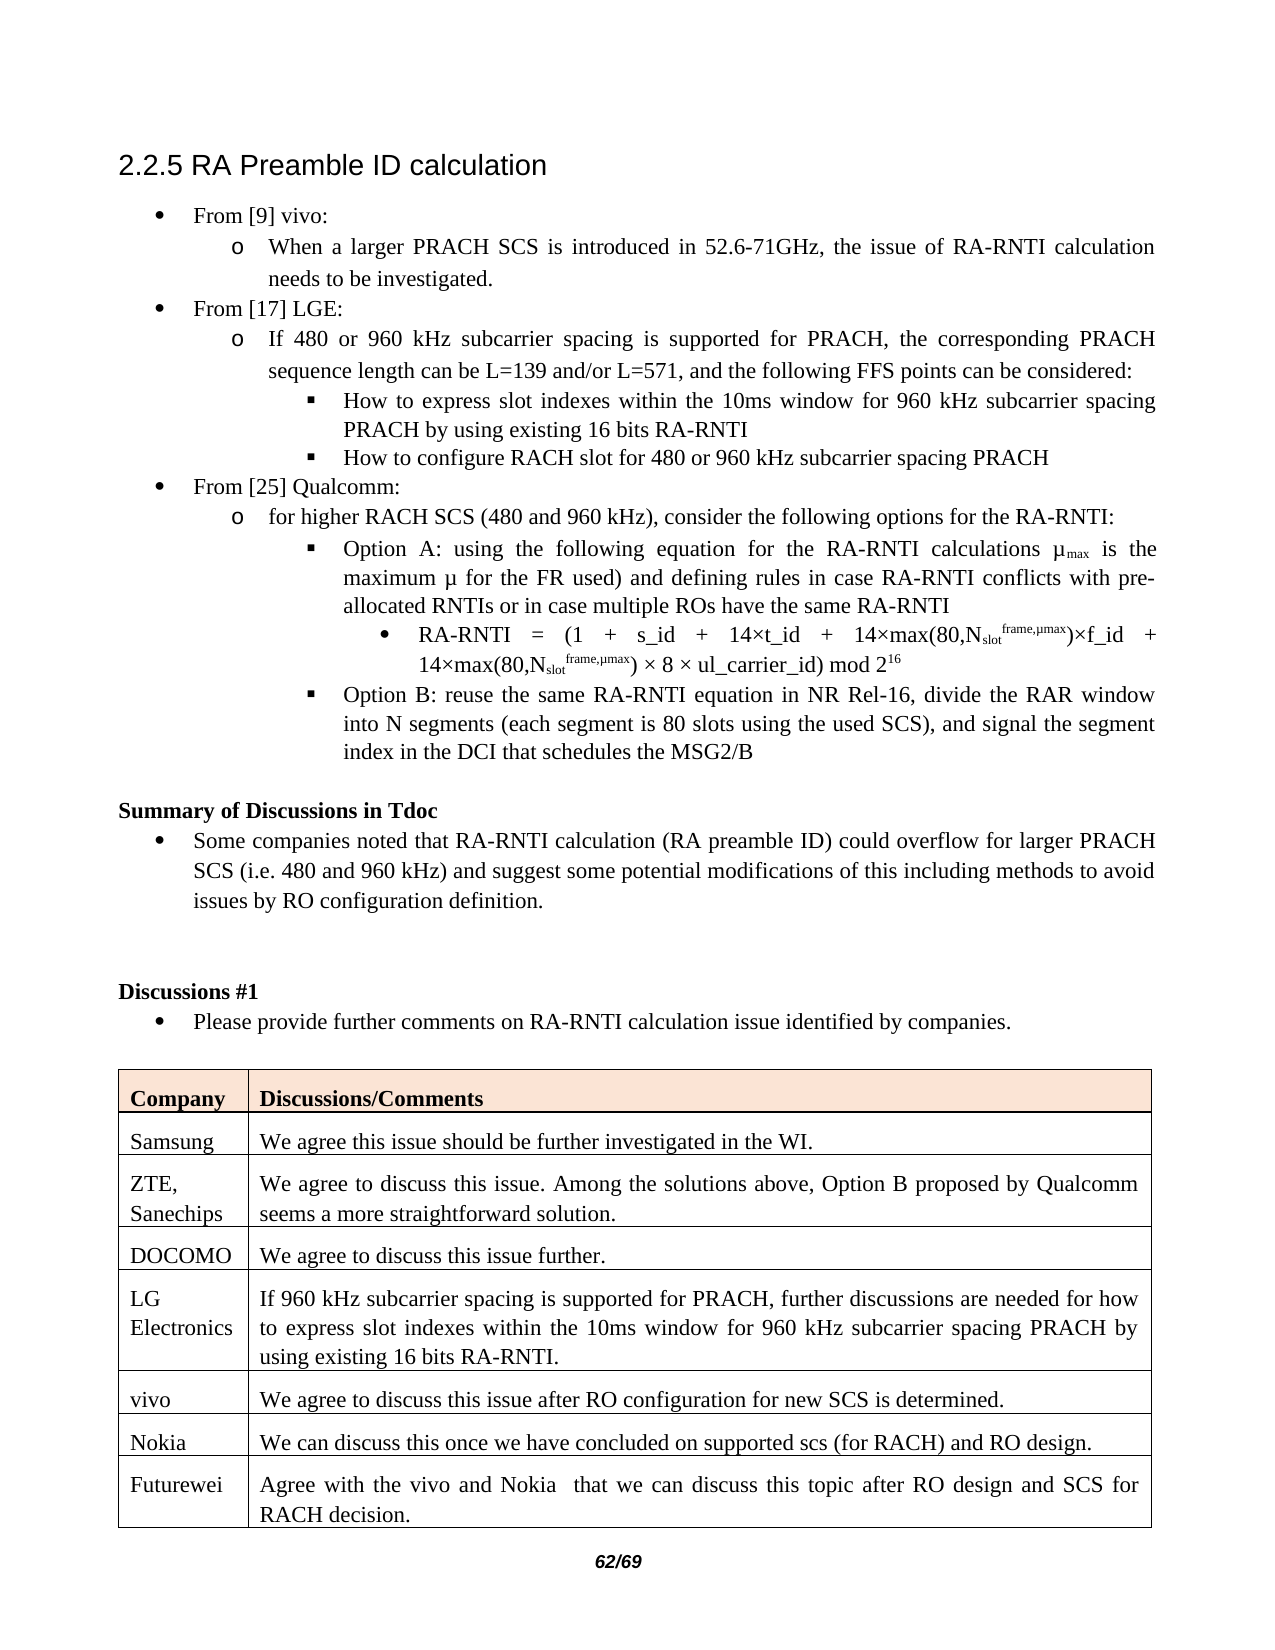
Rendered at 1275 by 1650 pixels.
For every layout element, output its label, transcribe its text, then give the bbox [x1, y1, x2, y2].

table_cell We agree to discuss this issue after RO configuration for new SCS is determined. [249, 1371, 1151, 1412]
list From [9] vivo: [156, 203, 1157, 229]
table_cell DOCOMO [119, 1227, 248, 1269]
list From [25] Qualcomm: [156, 473, 1157, 499]
table_cell We agree this issue should be further investigated in the WI. [249, 1113, 1151, 1154]
list How to configure RACH slot for 480 or 960 kHz subcarrier spacing PRACH [306, 444, 1157, 471]
table_cell Nokia [119, 1414, 248, 1455]
subtitle 2.2.5 RA Preamble ID calculation [118, 148, 1157, 181]
list When a larger PRACH SCS is introduced in 52.6-71GHz, the issue of RA-RNTI calculation needs to be investigated. [231, 233, 1157, 291]
table_cell We agree to discuss this issue further. [249, 1227, 1151, 1269]
table_header Discussions/Comments [249, 1070, 1151, 1111]
table_cell LG Electronics [119, 1270, 248, 1370]
table_cell We can discuss this once we have concluded on supported scs (for RACH) and RO design. [249, 1414, 1151, 1455]
list Please provide further comments on RA-RNTI calculation issue identified by companies. [156, 1008, 1157, 1034]
list Option A: using the following equation for the RA-RNTI calculations µmax is the maximum µ for the FR used) and defining rules in case RA-RNTI conflicts with pre-allocated RNTIs or in case multiple ROs have the same RA-RNTI [306, 536, 1157, 619]
text Summary of Discussions in Tdoc [118, 797, 1157, 823]
table_cell Agree with the vivo and Nokia that we can discuss this topic after RO design and SCS for RACH decision. [249, 1456, 1151, 1527]
list RA-RNTI = (1 + s_id + 14×t_id + 14×max(80,Nslotframe,µmax)×f_id + 14×max(80,Nslotframe,µmax) × 8 × ul_carrier_id) mod 216 [381, 621, 1157, 677]
list for higher RACH SCS (480 and 960 kHz), consider the following options for the RA-RNTI: [231, 503, 1157, 531]
table_cell vivo [119, 1371, 248, 1412]
list From [17] LGE: [156, 295, 1157, 321]
list Some companies noted that RA-RNTI calculation (RA preamble ID) could overflow for larger PRACH SCS (i.e. 480 and 960 kHz) and suggest some potential modifications of this including methods to avoid issues by RO configuration definition. [156, 827, 1157, 914]
table_cell Samsung [119, 1113, 248, 1154]
table_cell ZTE, Sanechips [119, 1155, 248, 1226]
list How to express slot indexes within the 10ms window for 960 kHz subcarrier spacing PRACH by using existing 16 bits RA-RNTI [306, 388, 1157, 442]
table_header Company [119, 1070, 248, 1111]
list If 480 or 960 kHz subcarrier spacing is supported for PRACH, the corresponding PRACH sequence length can be L=139 and/or L=571, and the following FFS points can be considered: [231, 325, 1157, 384]
text Discussions #1 [118, 978, 1157, 1004]
table_cell Futurewei [119, 1456, 248, 1527]
table_cell We agree to discuss this issue. Among the solutions above, Option B proposed by Qualcomm seems a more straightforward solution. [249, 1155, 1151, 1226]
table_cell If 960 kHz subcarrier spacing is supported for PRACH, further discussions are needed for how to express slot indexes within the 10ms window for 960 kHz subcarrier spacing PRACH by using existing 16 bits RA-RNTI. [249, 1270, 1151, 1370]
list Option B: reuse the same RA-RNTI equation in NR Rel-16, divide the RAR window into N segments (each segment is 80 slots using the used SCS), and signal the segment index in the DCI that schedules the MSG2/B [306, 681, 1157, 764]
